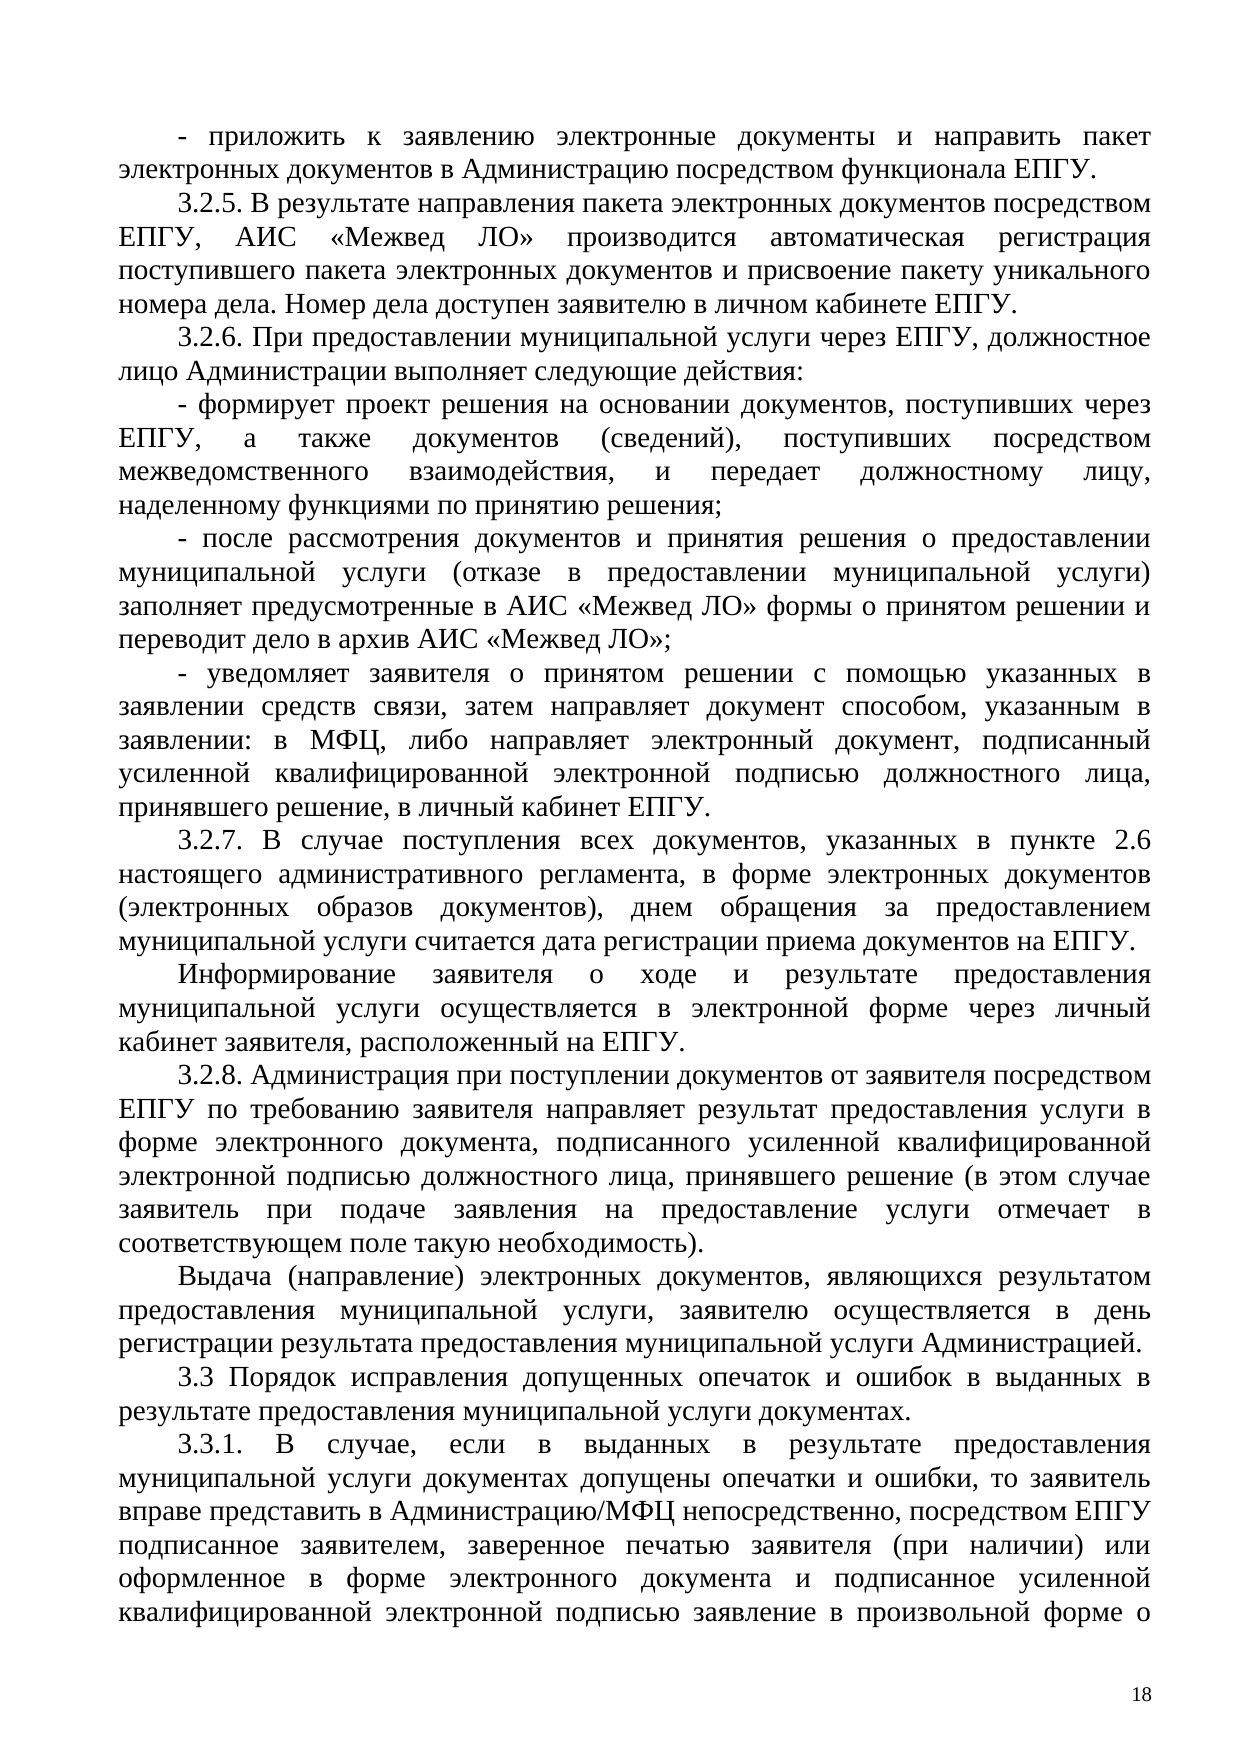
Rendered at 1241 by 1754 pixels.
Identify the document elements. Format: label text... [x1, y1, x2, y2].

text 3.3 Порядок исправления допущенных опечаток и ошибок в выданных в результате предоставления муниципальной услуги документах. [118, 1359, 1152, 1426]
text 3.2.8. Администрация при поступлении документов от заявителя посредством ЕПГУ по требованию заявителя направляет результат предоставления услуги в форме электронного документа, подписанного усиленной квалифицированной электронной подписью должностного лица, принявшего решение (в этом случае заявитель при подаче заявления на предоставление услуги отмечает в соответствующем поле такую необходимость). [118, 1057, 1152, 1258]
text - после рассмотрения документов и принятия решения о предоставлении муниципальной услуги (отказе в предоставлении муниципальной услуги) заполняет предусмотренные в АИС «Межвед ЛО» формы о принятом решении и переводит дело в архив АИС «Межвед ЛО»; [118, 521, 1152, 655]
text - формирует проект решения на основании документов, поступивших через ЕПГУ, а также документов (сведений), поступивших посредством межведомственного взаимодействия, и передает должностному лицу, наделенному функциями по принятию решения; [118, 386, 1152, 521]
text Информирование заявителя о ходе и результате предоставления муниципальной услуги осуществляется в электронной форме через личный кабинет заявителя, расположенный на ЕПГУ. [118, 957, 1152, 1057]
text Выдача (направление) электронных документов, являющихся результатом предоставления муниципальной услуги, заявителю осуществляется в день регистрации результата предоставления муниципальной услуги Администрацией. [118, 1258, 1152, 1359]
text 3.2.7. В случае поступления всех документов, указанных в пункте 2.6 настоящего административного регламента, в форме электронных документов (электронных образов документов), днем обращения за предоставлением муниципальной услуги считается дата регистрации приема документов на ЕПГУ. [118, 822, 1152, 957]
text 3.2.5. В результате направления пакета электронных документов посредством ЕПГУ, АИС «Межвед ЛО» производится автоматическая регистрация поступившего пакета электронных документов и присвоение пакету уникального номера дела. Номер дела доступен заявителю в личном кабинете ЕПГУ. [118, 185, 1152, 319]
text - уведомляет заявителя о принятом решении с помощью указанных в заявлении средств связи, затем направляет документ способом, указанным в заявлении: в МФЦ, либо направляет электронный документ, подписанный усиленной квалифицированной электронной подписью должностного лица, принявшего решение, в личный кабинет ЕПГУ. [118, 655, 1152, 822]
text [118, 1426, 1152, 1627]
text 3.2.6. При предоставлении муниципальной услуги через ЕПГУ, должностное лицо Администрации выполняет следующие действия: [118, 319, 1152, 386]
text - приложить к заявлению электронные документы и направить пакет электронных документов в Администрацию посредством функционала ЕПГУ. [118, 118, 1152, 185]
